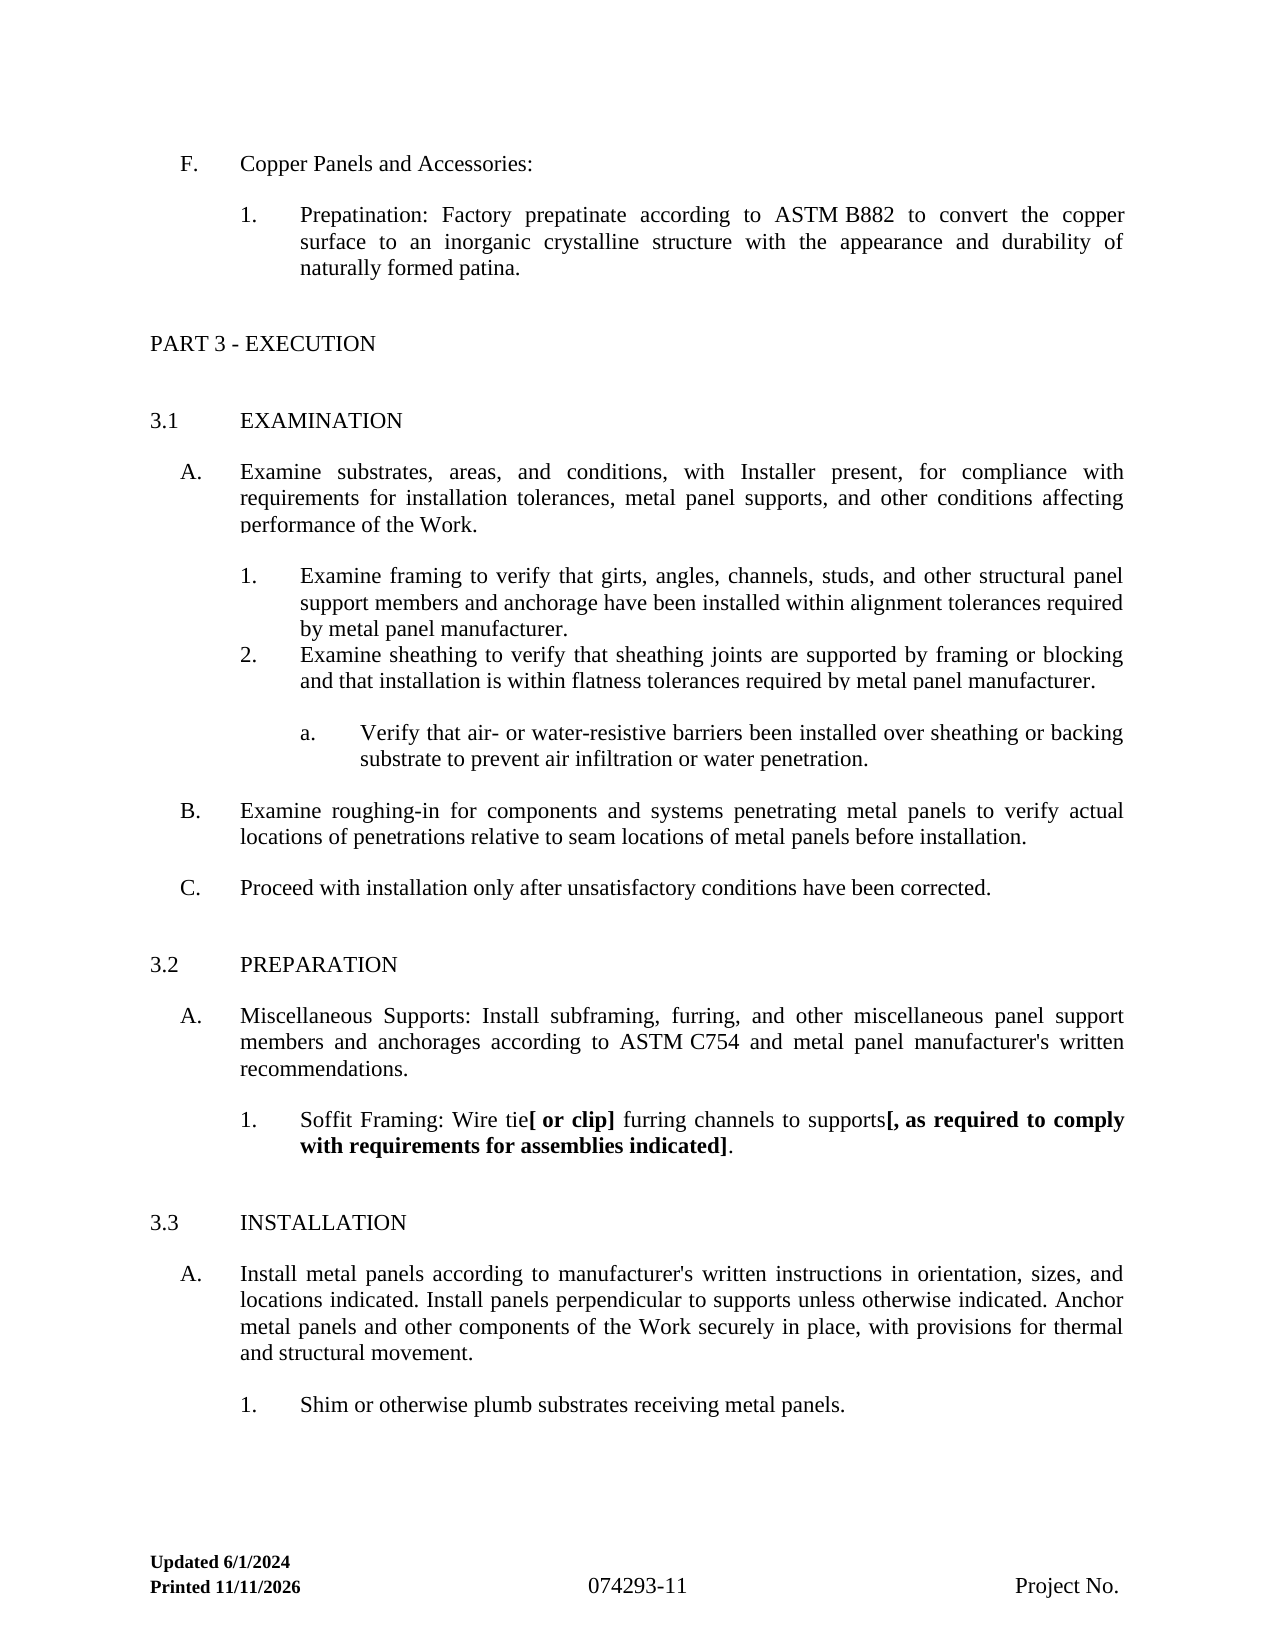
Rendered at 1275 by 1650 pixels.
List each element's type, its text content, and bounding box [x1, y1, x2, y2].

text Copper Panels and Accessories: [180, 150, 1125, 176]
text Soffit Framing: Wire tie[ or clip] furring channels to supports[, as required to comply with requirements for assemblies indicated]. [240, 1106, 1125, 1159]
text Verify that air- or water-resistive barriers been installed over sheathing or backing substrate to prevent air infiltration or water penetration. [300, 719, 1125, 772]
text EXAMINATION [150, 407, 1125, 433]
text EXECUTION [150, 330, 1125, 357]
text PREPARATION [150, 951, 1125, 977]
text Examine roughing-in for components and systems penetrating metal panels to verify actual locations of penetrations relative to seam locations of metal panels before installation. [180, 797, 1125, 849]
text Examine sheathing to verify that sheathing joints are supported by framing or blocking and that installation is within flatness tolerances required by metal panel manufacturer. [240, 641, 1125, 690]
text Examine substrates, areas, and conditions, with Installer present, for compliance with requirements for installation tolerances, metal panel supports, and other conditions affecting performance of the Work. [180, 458, 1125, 533]
text Miscellaneous Supports: Install subframing, furring, and other miscellaneous panel support members and anchorages according to ASTM C754 and metal panel manufacturer's written recommendations. [180, 1002, 1125, 1077]
text Proceed with installation only after unsatisfactory conditions have been corrected. [180, 874, 1125, 901]
text Shim or otherwise plumb substrates receiving metal panels. [240, 1391, 1125, 1417]
text Prepatination: Factory prepatinate according to ASTM B882 to convert the copper surface to an inorganic crystalline structure with the appearance and durability of naturally formed patina. [240, 201, 1125, 280]
text Examine framing to verify that girts, angles, channels, studs, and other structural panel support members and anchorage have been installed within alignment tolerances required by metal panel manufacturer. [240, 562, 1125, 641]
text Install metal panels according to manufacturer's written instructions in orientation, sizes, and locations indicated. Install panels perpendicular to supports unless otherwise indicated. Anchor metal panels and other components of the Work securely in place, with provisions for thermal and structural movement. [180, 1260, 1125, 1366]
text INSTALLATION [150, 1209, 1125, 1235]
